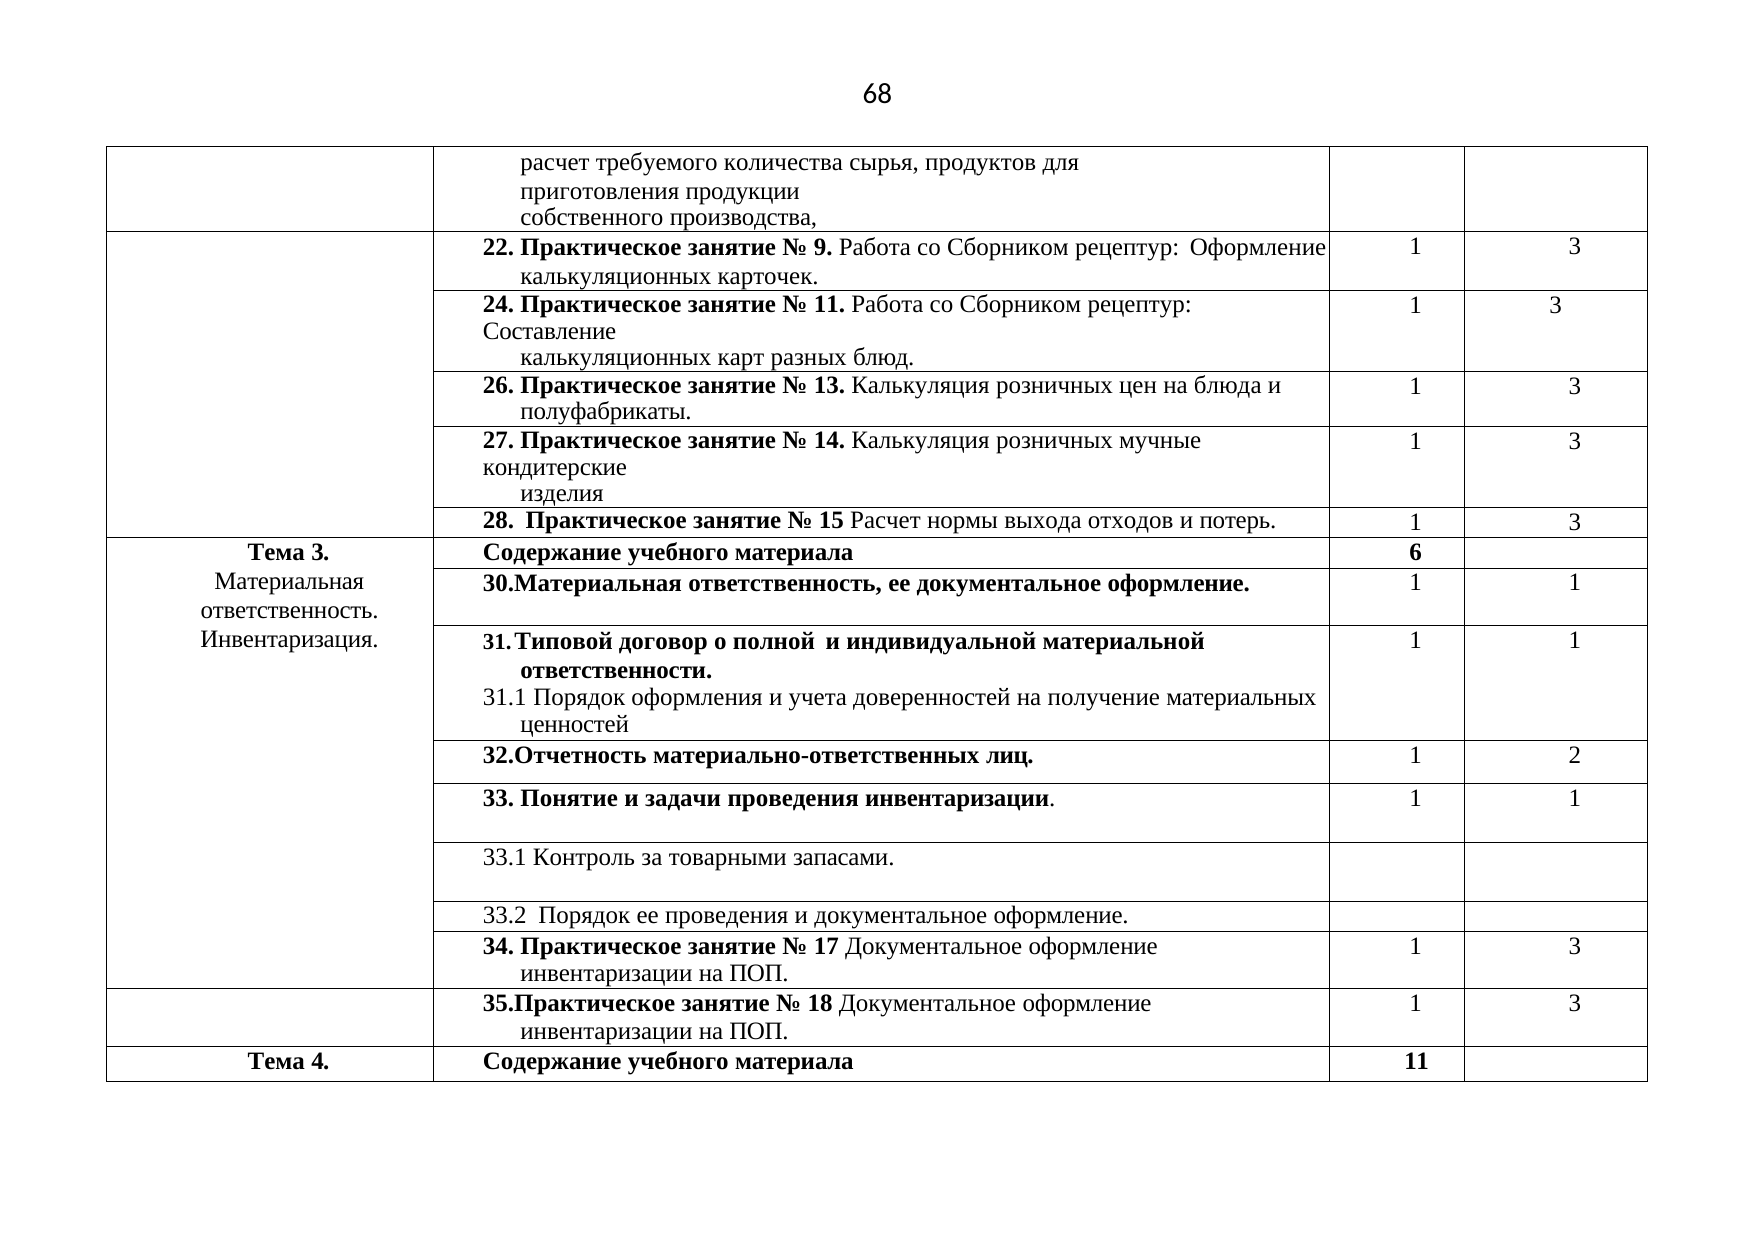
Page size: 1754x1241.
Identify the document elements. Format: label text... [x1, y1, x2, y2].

table_cell 26. Практическое занятие № 13. Калькуляция розничных цен на блюда и полуфабрикаты. [434, 372, 1329, 426]
table_cell 3 [1465, 291, 1647, 371]
table_cell 33.2 Порядок ее проведения и документальное оформление. [434, 902, 1329, 931]
table_cell 1 [1465, 784, 1647, 842]
table_cell 27. Практическое занятие № 14. Калькуляция розничных мучные кондитерские изделия [434, 427, 1329, 507]
table_cell 1 [1330, 626, 1464, 740]
table_cell 34. Практическое занятие № 17 Документальное оформление инвентаризации на ПОП. [434, 932, 1329, 988]
table_cell 33. Понятие и задачи проведения инвентаризации. [434, 784, 1329, 842]
table_cell 24. Практическое занятие № 11. Работа со Сборником рецептур: Составление калькуляционных карт разных блюд. [434, 291, 1329, 371]
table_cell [107, 1047, 433, 1081]
table_cell 1 [1330, 784, 1464, 842]
table_cell 1 [1330, 569, 1464, 625]
table_cell [1465, 843, 1647, 901]
table_cell 35.Практическое занятие № 18 Документальное оформление инвентаризации на ПОП. [434, 989, 1329, 1046]
table_cell [107, 232, 433, 537]
table_cell 1 [1330, 372, 1464, 426]
table_cell 11 [1330, 1047, 1464, 1081]
table_cell 2 [1465, 741, 1647, 783]
table_cell 32.Отчетность материально-ответственных лиц. [434, 741, 1329, 783]
table_cell 3 [1465, 372, 1647, 426]
table_cell 3 [1465, 932, 1647, 988]
table_cell [1465, 1047, 1647, 1081]
table_cell 22. Практическое занятие № 9. Работа со Сборником рецептур: Оформление калькуляционных карточек. [434, 232, 1329, 289]
table_cell 1 [1330, 291, 1464, 371]
table_cell [1465, 538, 1647, 567]
table_cell 1 [1330, 232, 1464, 289]
table_cell Типовой договор о полной и индивидуальной материальной ответственности. Порядок оформления и учета доверенностей на получение материальных ценностей [434, 626, 1329, 740]
table_cell 6 [1330, 538, 1464, 567]
table_cell [1465, 902, 1647, 931]
table_cell 3 [1465, 427, 1647, 507]
table_cell Содержание учебного материала [434, 538, 1329, 567]
table_cell 3 [1465, 147, 1647, 231]
table_cell 33.1 Контроль за товарными запасами. [434, 843, 1329, 901]
table_cell Тема 3. Материальная ответственность. Инвентаризация. [107, 538, 433, 988]
table_cell 1 [1330, 147, 1464, 231]
table_cell 1 [1465, 569, 1647, 625]
table_cell 30.Материальная ответственность, ее документальное оформление. [434, 569, 1329, 625]
table_cell 3 [1465, 232, 1647, 289]
table_cell Содержание учебного материала [434, 1047, 1329, 1081]
table_cell [1330, 843, 1464, 901]
table_cell 1 [1465, 626, 1647, 740]
table_cell 1 [1330, 989, 1464, 1046]
table_cell [107, 989, 433, 1046]
table_cell 1 [1330, 508, 1464, 537]
table_cell 3 [1465, 508, 1647, 537]
table_cell 3 [1465, 989, 1647, 1046]
table_cell 1 [1330, 932, 1464, 988]
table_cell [434, 147, 1329, 231]
table_cell 28. Практическое занятие № 15 Расчет нормы выхода отходов и потерь. [434, 508, 1329, 537]
table_cell 1 [1330, 741, 1464, 783]
table_cell 1 [1330, 427, 1464, 507]
table_cell [1330, 902, 1464, 931]
